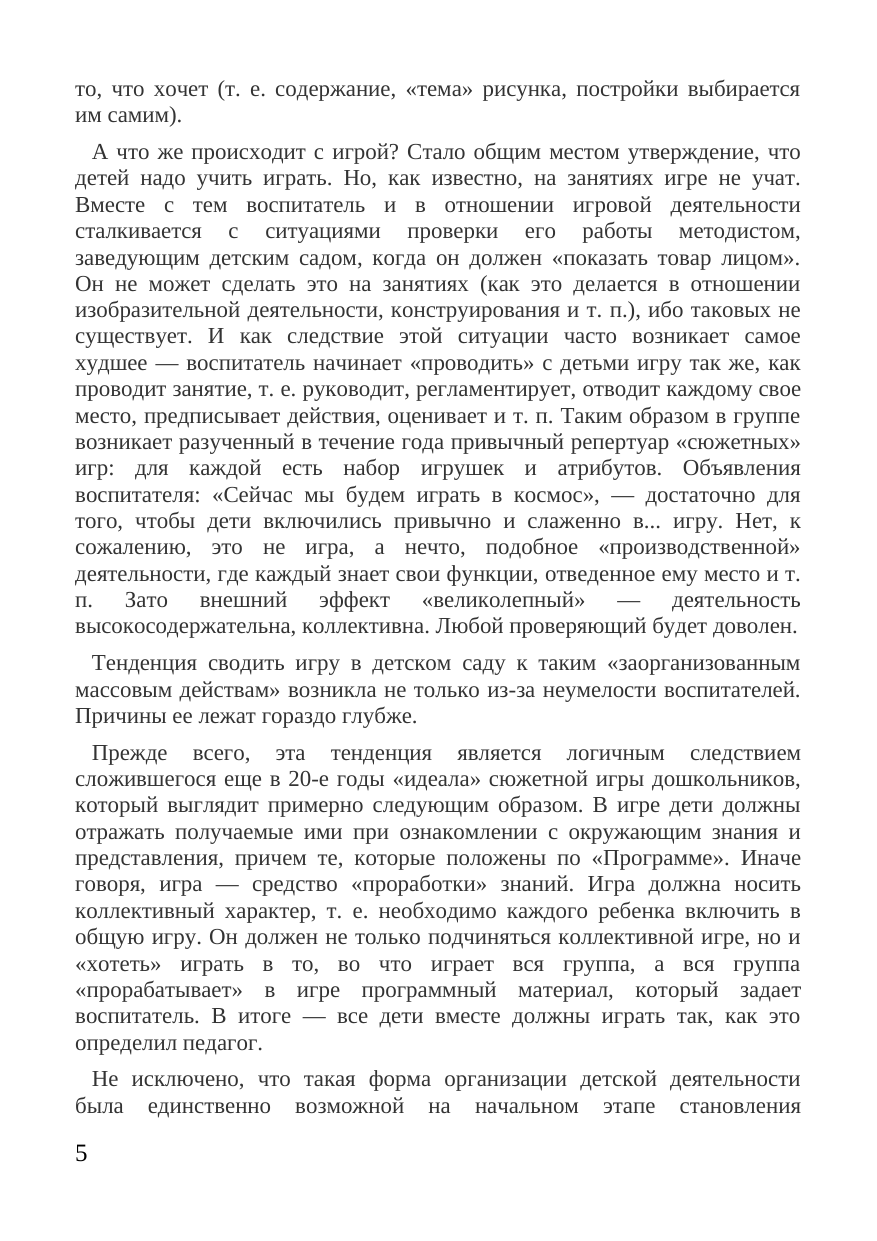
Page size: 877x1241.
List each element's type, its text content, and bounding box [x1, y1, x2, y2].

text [75, 1065, 802, 1118]
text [75, 75, 802, 128]
text Тенденция сводить игру в детском саду к таким «заорганизованным массовым действам» возникла не только из-за неумелости воспитателей. Причины ее лежат гораздо глубже. [75, 649, 802, 728]
text Прежде всего, эта тенденция является логичным следствием сложившегося еще в 20-е годы «идеала» сюжетной игры дошкольников, который выглядит примерно следующим образом. В игре дети должны отражать получаемые ими при ознакомлении с окружающим знания и представления, причем те, которые положены по «Программе». Иначе говоря, игра — средство «проработки» знаний. Игра должна носить коллективный характер, т. е. необходимо каждого ребенка включить в общую игру. Он должен не только подчиняться коллективной игре, но и «хотеть» играть в то, во что играет вся группа, а вся группа «прорабатывает» в игре программный материал, который задает воспитатель. В итоге — все дети вместе должны играть так, как это определил педагог. [75, 739, 802, 1055]
text А что же происходит с игрой? Стало общим местом утверждение, что детей надо учить играть. Но, как известно, на занятиях игре не учат. Вместе с тем воспитатель и в отношении игровой деятельности сталкивается с ситуациями проверки его работы методистом, заведующим детским садом, когда он должен «показать товар лицом». Он не может сделать это на занятиях (как это делается в отношении изобразительной деятельности, конструирования и т. п.), ибо таковых не существует. И как следствие этой ситуации часто возникает самое худшее — воспитатель начинает «проводить» с детьми игру так же, как проводит занятие, т. е. руководит, регламентирует, отводит каждому свое место, предписывает действия, оценивает и т. п. Таким образом в группе возникает разученный в течение года привычный репертуар «сюжетных» игр: для каждой есть набор игрушек и атрибутов. Объявления воспитателя: «Сейчас мы будем играть в космос», — достаточно для того, чтобы дети включились привычно и слаженно в... игру. Нет, к сожалению, это не игра, а нечто, подобное «производственной» деятельности, где каждый знает свои функции, отведенное ему место и т. п. Зато внешний эффект «великолепный» — деятельность высокосодержательна, коллективна. Любой проверяющий будет доволен. [75, 138, 802, 639]
